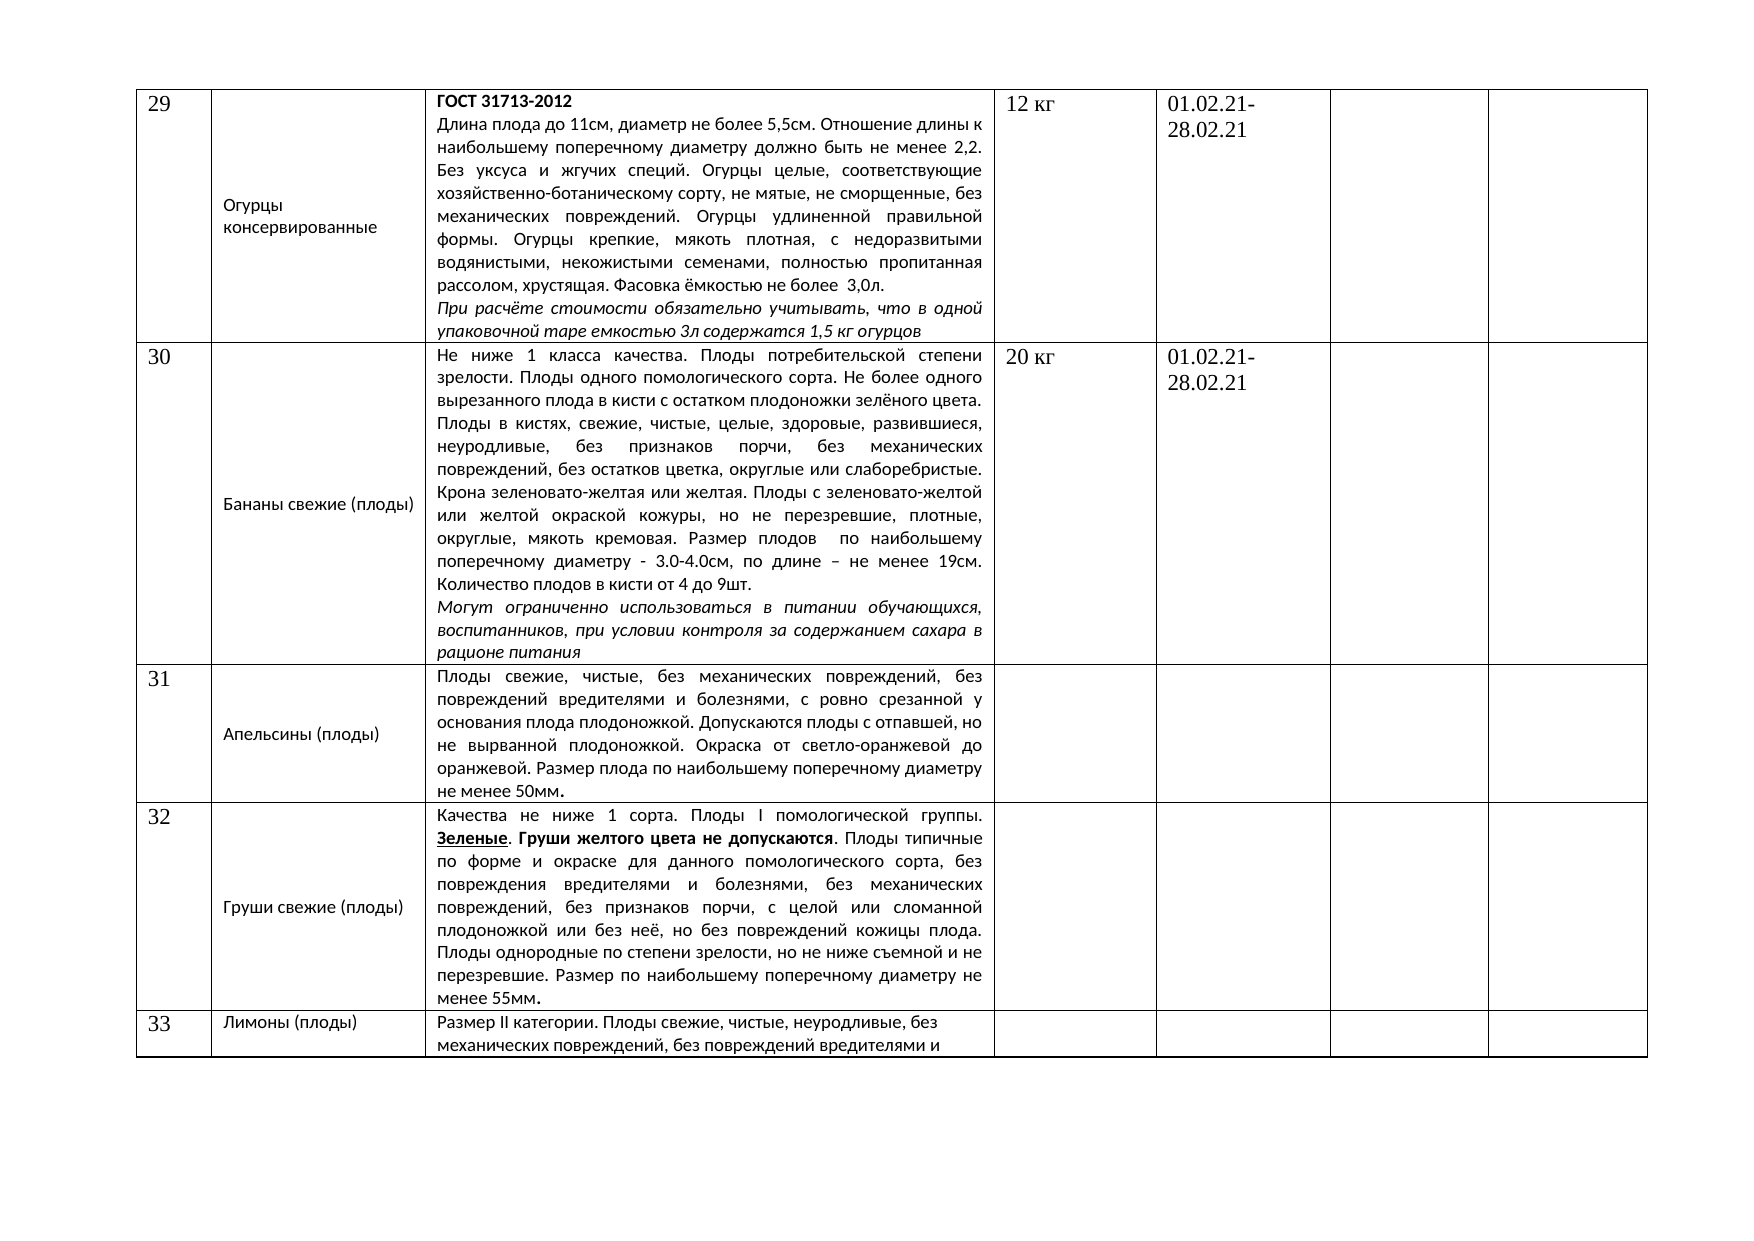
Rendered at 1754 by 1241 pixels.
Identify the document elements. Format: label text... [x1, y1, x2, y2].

table_cell 20 кг [995, 343, 1156, 664]
table_cell Огурцы консервированные [212, 90, 425, 342]
table_cell [995, 665, 1156, 802]
table_cell [1331, 90, 1488, 342]
table_cell Плоды свежие, чистые, без механических повреждений, без повреждений вредителями и болезнями, с ровно срезанной у основания плода плодоножкой. Допускаются плоды с отпавшей, но не вырванной плодоножкой. Окраска от светло-оранжевой до оранжевой. Размер плода по наибольшему поперечному диаметру не менее 50мм. [426, 665, 994, 802]
table_cell Качества не ниже 1 сорта. Плоды I помологической группы. Зеленые. Груши желтого цвета не допускаются. Плоды типичные по форме и окраске для данного помологического сорта, без повреждения вредителями и болезнями, без механических повреждений, без признаков порчи, с целой или сломанной плодоножкой или без неё, но без повреждений кожицы плода. Плоды однородные по степени зрелости, но не ниже съемной и не перезревшие. Размер по наибольшему поперечному диаметру не менее 55мм. [426, 803, 994, 1009]
table_cell [1331, 1011, 1488, 1056]
table_cell 29 [137, 90, 211, 342]
table_cell Апельсины (плоды) [212, 665, 425, 802]
table_cell [995, 803, 1156, 1009]
table_cell [1331, 343, 1488, 664]
table_cell 30 [137, 343, 211, 664]
table_cell [1489, 665, 1647, 802]
table_cell [1157, 1011, 1330, 1056]
table_cell [1331, 665, 1488, 802]
table_cell 31 [137, 665, 211, 802]
table_cell [1157, 803, 1330, 1009]
table_cell 33 [137, 1011, 211, 1056]
table_cell Груши свежие (плоды) [212, 803, 425, 1009]
table_cell 01.02.21-28.02.21 [1157, 343, 1330, 664]
table_cell [1489, 1011, 1647, 1056]
table_cell ГОСТ 31713-2012 Длина плода до 11см, диаметр не более 5,5см. Отношение длины к наибольшему поперечному диаметру должно быть не менее 2,2. Без уксуса и жгучих специй. Огурцы целые, соответствующие хозяйственно-ботаническому сорту, не мятые, не сморщенные, без механических повреждений. Огурцы удлиненной правильной формы. Огурцы крепкие, мякоть плотная, с недоразвитыми водянистыми, некожистыми семенами, полностью пропитанная рассолом, хрустящая. Фасовка ёмкостью не более 3,0л. При расчёте стоимости обязательно учитывать, что в одной упаковочной таре емкостью 3л содержатся 1,5 кг огурцов [426, 90, 994, 342]
table_cell 12 кг [995, 90, 1156, 342]
table_cell 32 [137, 803, 211, 1009]
table_cell [1157, 665, 1330, 802]
table_cell 01.02.21-28.02.21 [1157, 90, 1330, 342]
table_cell [1489, 343, 1647, 664]
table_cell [426, 1011, 994, 1056]
table_cell [995, 1011, 1156, 1056]
table_cell [1331, 803, 1488, 1009]
table_cell Бананы свежие (плоды) [212, 343, 425, 664]
table_cell Лимоны (плоды) [212, 1011, 425, 1056]
table_cell [1489, 90, 1647, 342]
table_cell [1489, 803, 1647, 1009]
table_cell Не ниже 1 класса качества. Плоды потребительской степени зрелости. Плоды одного помологического сорта. Не более одного вырезанного плода в кисти с остатком плодоножки зелёного цвета. Плоды в кистях, свежие, чистые, целые, здоровые, развившиеся, неуродливые, без признаков порчи, без механических повреждений, без остатков цветка, округлые или слаборебристые. Крона зеленовато-желтая или желтая. Плоды с зеленовато-желтой или желтой окраской кожуры, но не перезревшие, плотные, округлые, мякоть кремовая. Размер плодов по наибольшему поперечному диаметру - 3.0-4.0см, по длине – не менее 19см. Количество плодов в кисти от 4 до 9шт. Могут ограниченно использоваться в питании обучающихся, воспитанников, при условии контроля за содержанием сахара в рационе питания [426, 343, 994, 664]
